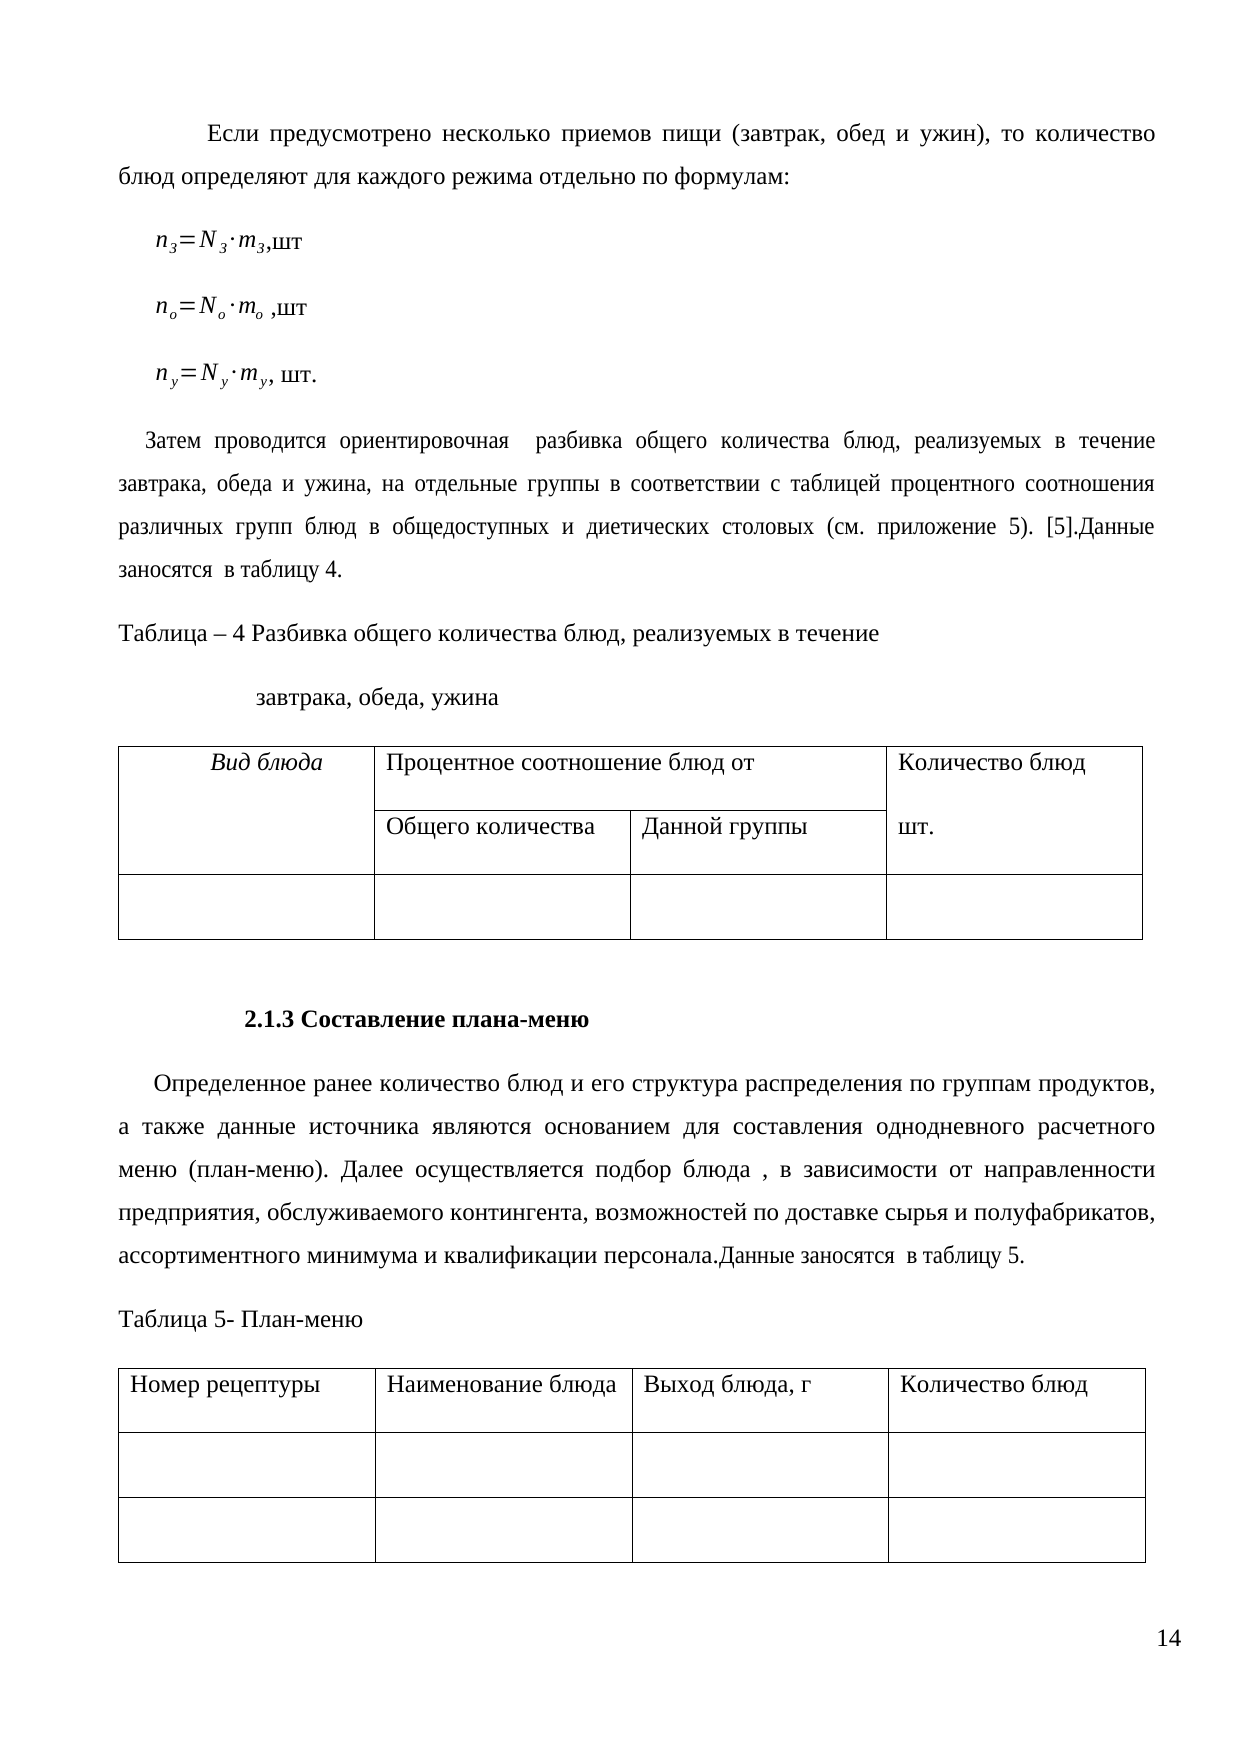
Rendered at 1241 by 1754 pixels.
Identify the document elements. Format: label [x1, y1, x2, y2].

table_header [107, 118, 1168, 1563]
